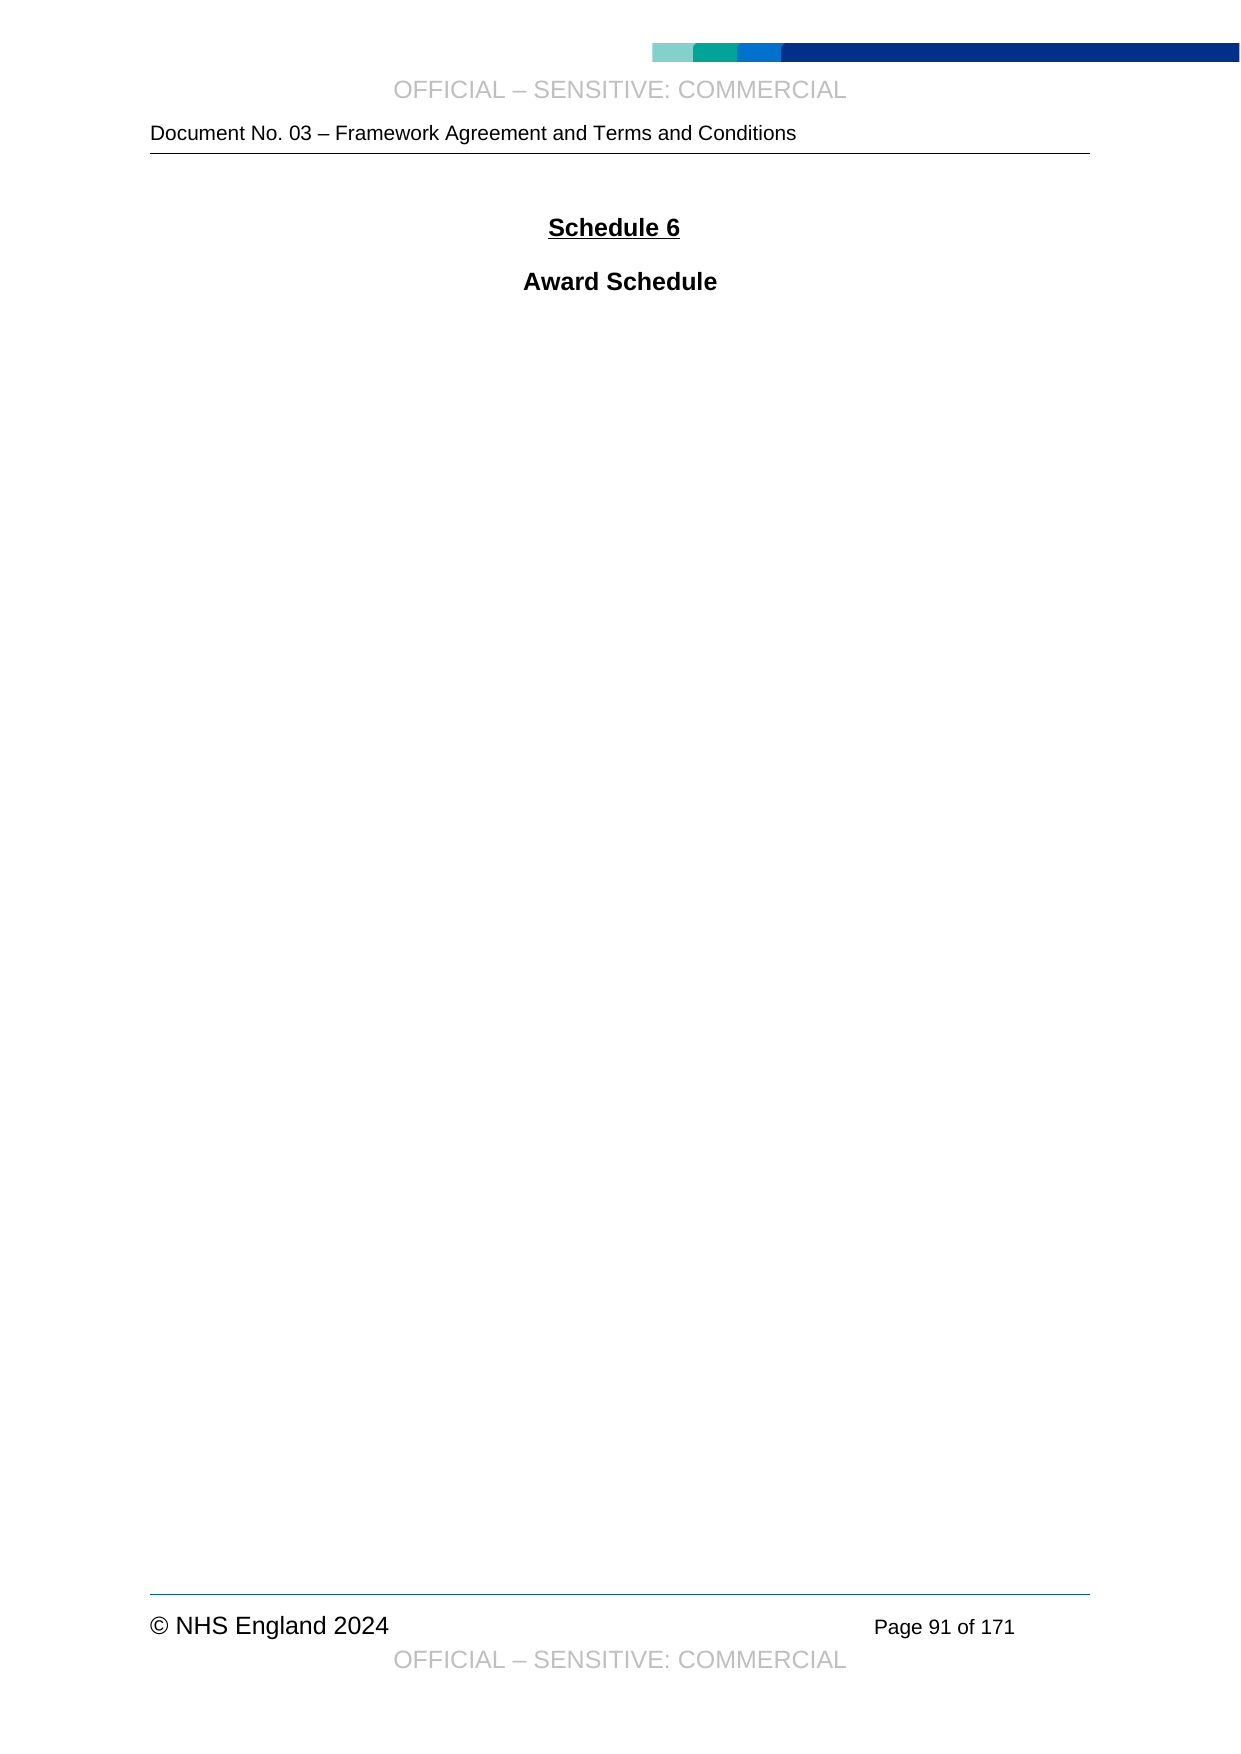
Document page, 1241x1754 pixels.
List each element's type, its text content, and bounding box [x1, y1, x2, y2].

subtitle Award Schedule [150, 267, 1090, 295]
list Schedule 6 [548, 213, 1090, 242]
